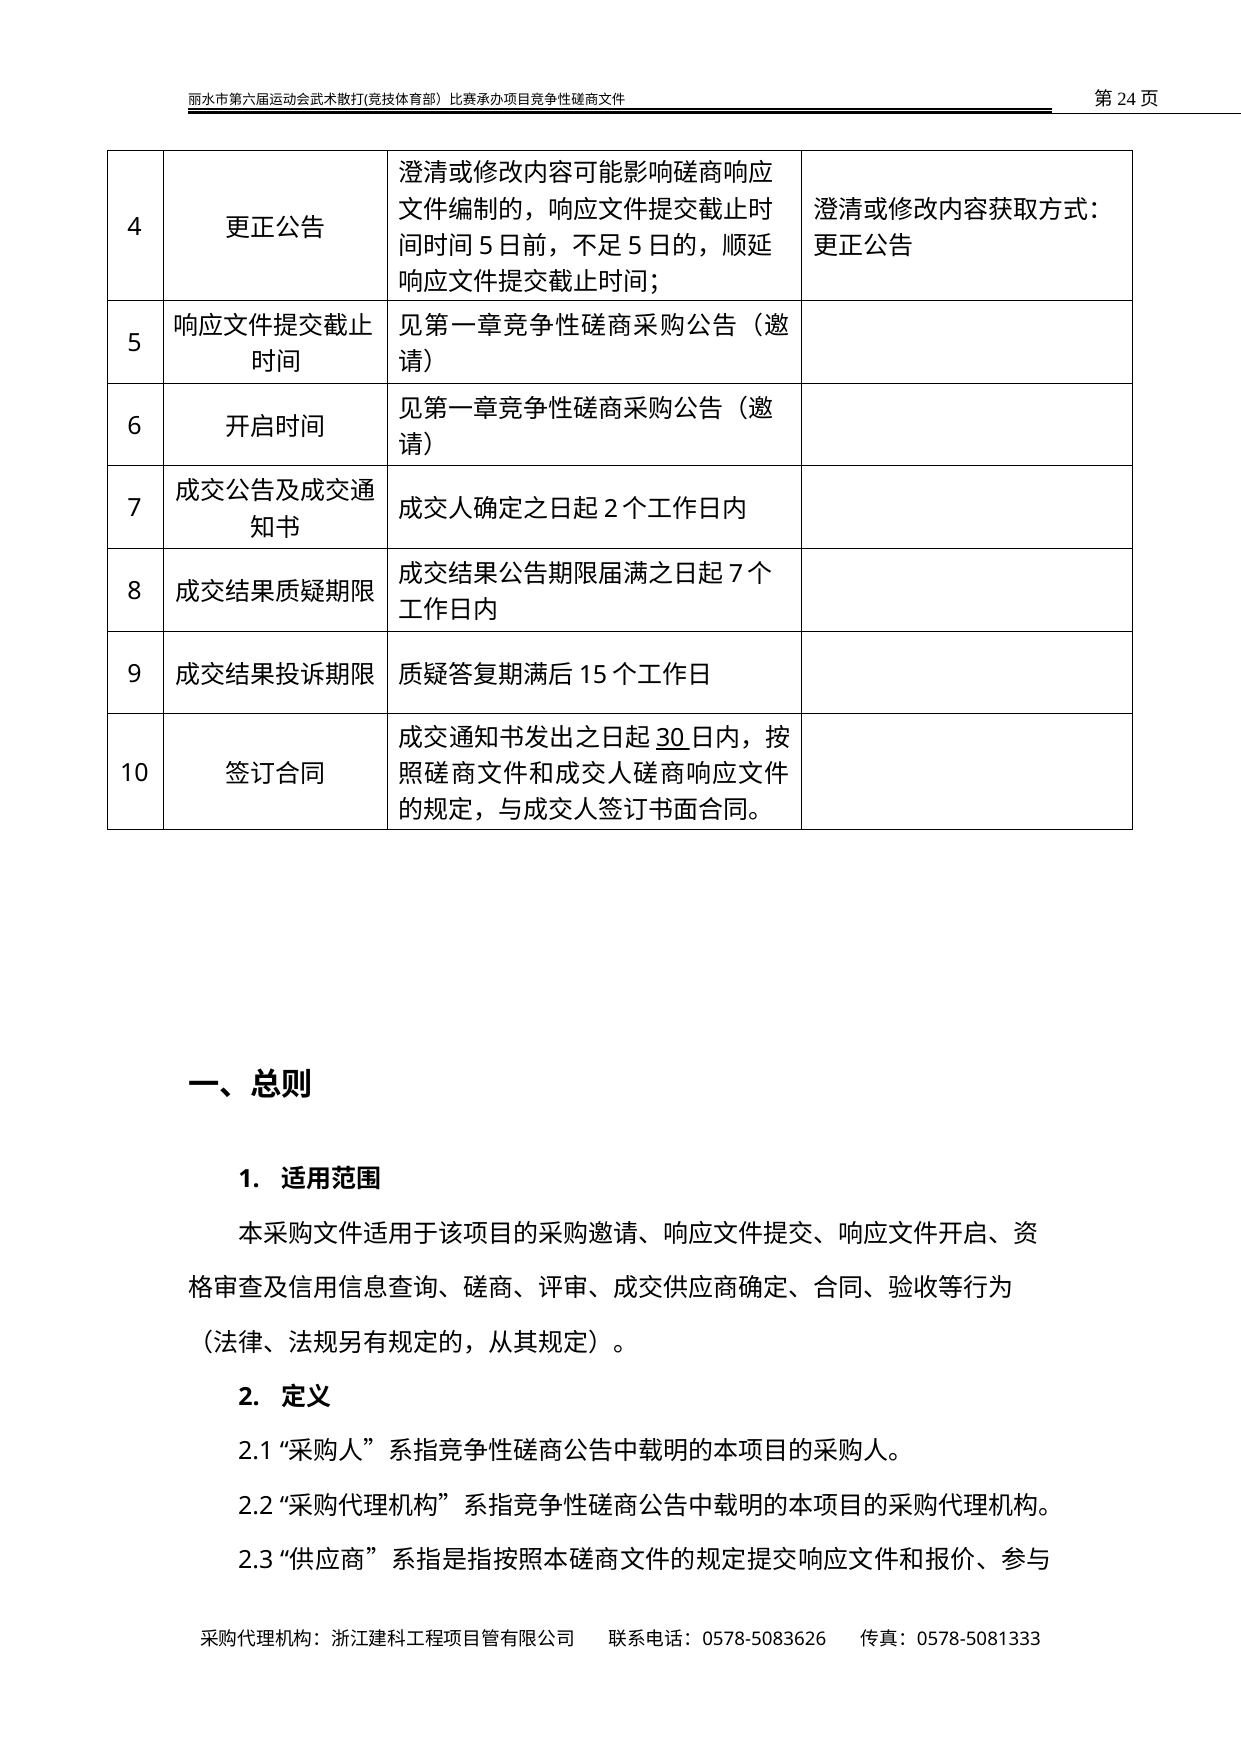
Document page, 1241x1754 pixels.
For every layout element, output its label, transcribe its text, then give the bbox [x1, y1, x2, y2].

table_cell 8 [108, 549, 163, 631]
table_cell [802, 384, 1132, 465]
table_cell 成交结果质疑期限 [164, 549, 387, 631]
table_cell 更正公告 [164, 151, 387, 300]
table_cell 开启时间 [164, 384, 387, 465]
table_cell 成交通知书发出之日起30日内，按照磋商文件和成交人磋商响应文件的规定，与成交人签订书面合同。 [388, 714, 801, 828]
title 总则 [188, 1059, 1052, 1104]
table_cell 澄清或修改内容获取方式：更正公告 [802, 151, 1132, 300]
table_cell [802, 632, 1132, 713]
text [188, 1539, 1052, 1576]
table_cell [802, 714, 1132, 828]
table_cell [802, 301, 1132, 382]
table_cell 签订合同 [164, 714, 387, 828]
table_cell 见第一章竞争性磋商采购公告（邀请） [388, 301, 801, 382]
text 2.2 “采购代理机构”系指竞争性磋商公告中载明的本项目的采购代理机构。 [188, 1485, 1052, 1521]
subtitle 定义 [188, 1376, 1052, 1413]
table_cell 5 [108, 301, 163, 382]
subtitle 适用范围 [188, 1159, 1052, 1195]
table_cell 质疑答复期满后15个工作日 [388, 632, 801, 713]
text 2.1 “采购人”系指竞争性磋商公告中载明的本项目的采购人。 [188, 1431, 1052, 1467]
table_cell 成交结果公告期限届满之日起7个工作日内 [388, 549, 801, 631]
table_cell [802, 466, 1132, 548]
table_cell 9 [108, 632, 163, 713]
table_cell 10 [108, 714, 163, 828]
table_cell 成交人确定之日起2个工作日内 [388, 466, 801, 548]
table_cell 响应文件提交截止时间 [164, 301, 387, 382]
table_cell 6 [108, 384, 163, 465]
table_cell 见第一章竞争性磋商采购公告（邀请） [388, 384, 801, 465]
table_cell 澄清或修改内容可能影响磋商响应文件编制的，响应文件提交截止时间时间5日前，不足5日的，顺延响应文件提交截止时间； [388, 151, 801, 300]
text 本采购文件适用于该项目的采购邀请、响应文件提交、响应文件开启、资格审查及信用信息查询、磋商、评审、成交供应商确定、合同、验收等行为（法律、法规另有规定的，从其规定）。 [188, 1213, 1052, 1358]
table_cell 4 [108, 151, 163, 300]
table_cell [802, 549, 1132, 631]
table_cell 成交结果投诉期限 [164, 632, 387, 713]
table_cell 7 [108, 466, 163, 548]
table_cell 成交公告及成交通知书 [164, 466, 387, 548]
